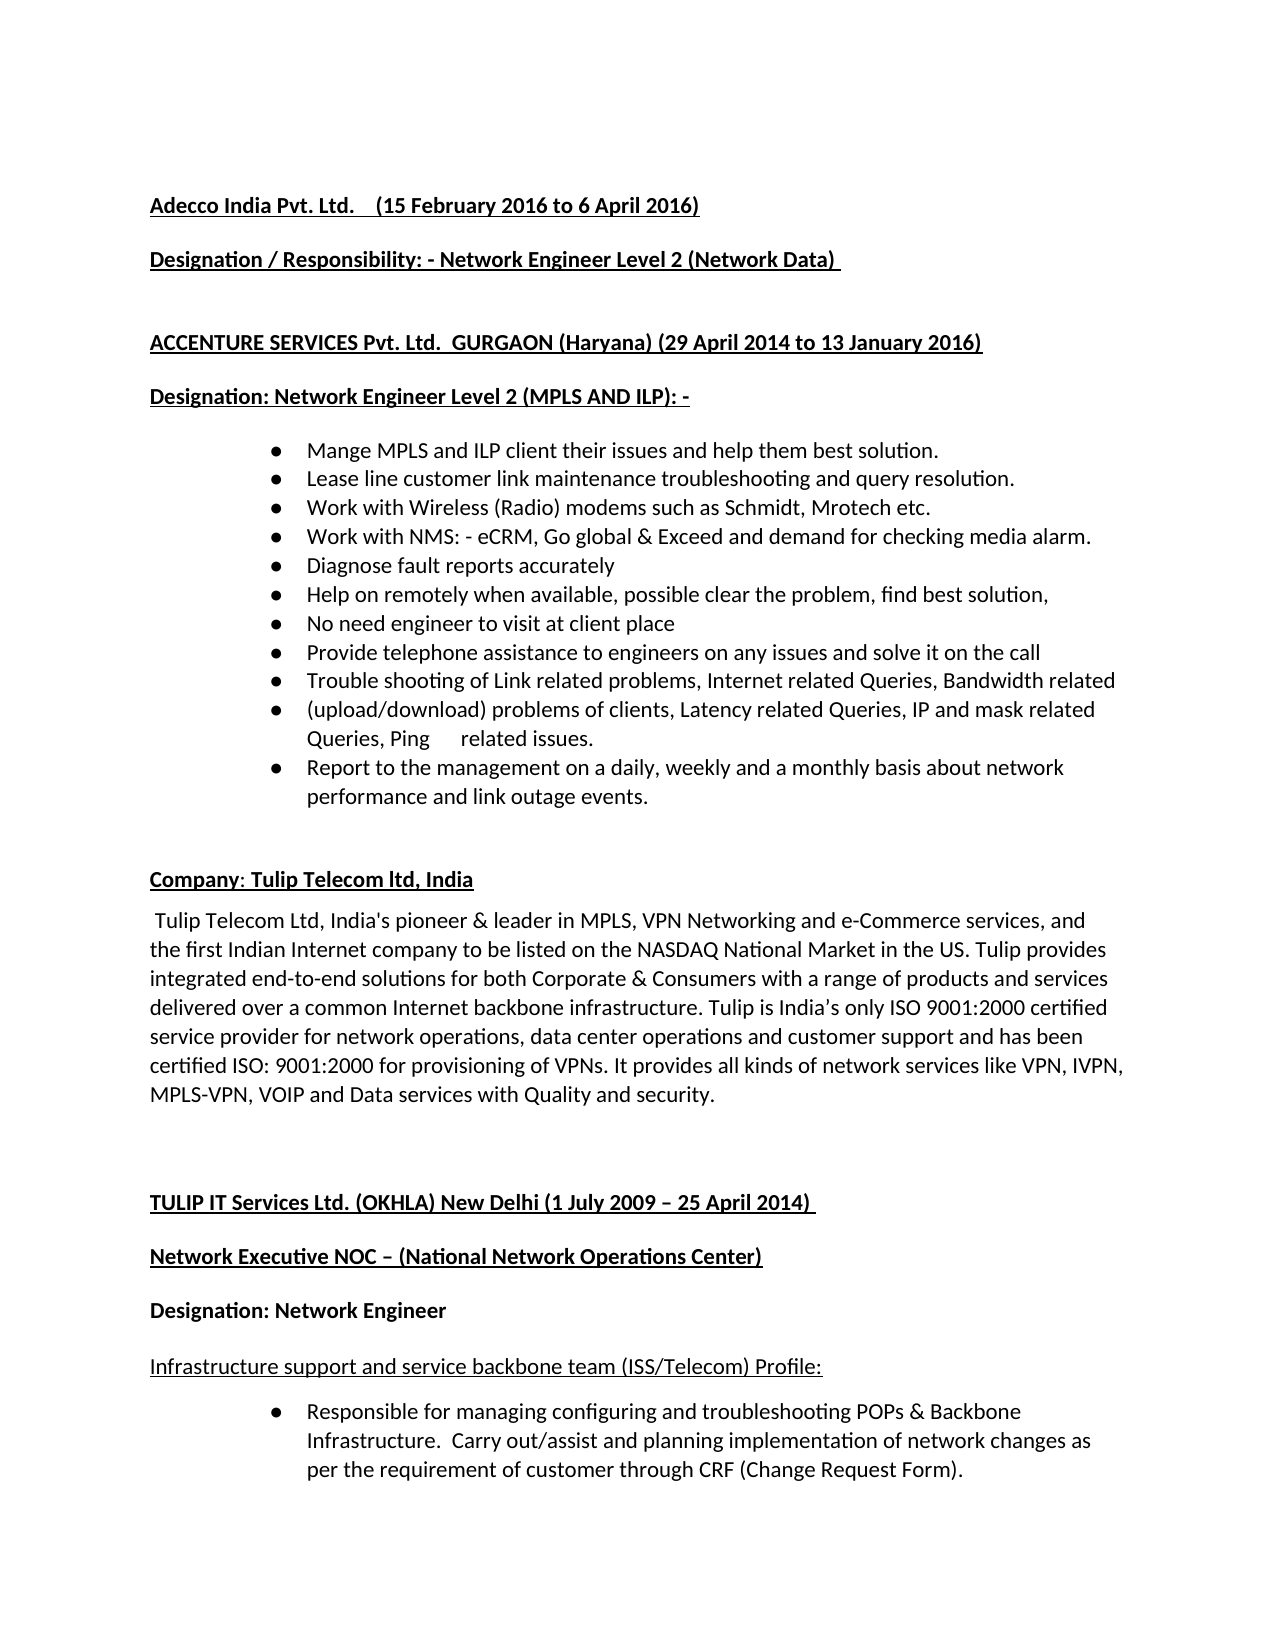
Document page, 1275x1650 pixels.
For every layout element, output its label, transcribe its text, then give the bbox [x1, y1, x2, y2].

list Lease line customer link maintenance troubleshooting and query resolution. [269, 464, 1127, 493]
text Network Executive NOC – (National Network Operations Center) [149, 1242, 1178, 1270]
list Report to the management on a daily, weekly and a monthly basis about network performance and link outage events. [269, 753, 1127, 810]
list Trouble shooting of Link related problems, Internet related Queries, Bandwidth related [269, 667, 1127, 694]
text Designation: Network Engineer [150, 1296, 1130, 1324]
list Help on remotely when available, possible clear the problem, find best solution, [269, 580, 1127, 608]
text Designation: Network Engineer Level 2 (MPLS AND ILP): - [149, 382, 1178, 410]
list Work with Wireless (Radio) modems such as Schmidt, Mrotech etc. [269, 493, 1127, 521]
text ACCENTURE SERVICES Pvt. Ltd. GURGAON (Haryana) (29 April 2014 to 13 January 2016) [149, 328, 1178, 356]
text the first Indian Internet company to be listed on the NASDAQ National Market in the US. Tulip provides integrated end-to-end solutions for both Corporate & Consumers with a range of products and services delivered over a common Internet backbone infrastructure. Tulip is India’s only ISO 9001:2000 certified service provider for network operations, data center operations and customer support and has been certified ISO: 9001:2000 for provisioning of VPNs. It provides all kinds of network services like VPN, IVPN, MPLS-VPN, VOIP and Data services with Quality and security. [149, 936, 1127, 1108]
text Designation / Responsibility: - Network Engineer Level 2 (Network Data) [149, 245, 1178, 273]
list (upload/download) problems of clients, Latency related Queries, IP and mask related Queries, Ping related issues. [269, 695, 1127, 752]
text Tulip Telecom Ltd, India's pioneer & leader in MPLS, VPN Networking and e-Commerce services, and [149, 906, 1127, 934]
list Mange MPLS and ILP client their issues and help them best solution. [269, 436, 1127, 464]
text Company: Tulip Telecom ltd, India [149, 865, 1178, 893]
list No need engineer to visit at client place [269, 609, 1127, 637]
text TULIP IT Services Ltd. (OKHLA) New Delhi (1 July 2009 – 25 April 2014) [149, 1188, 1178, 1216]
text Infrastructure support and service backbone team (ISS/Telecom) Profile: [149, 1352, 1178, 1380]
list Responsible for managing configuring and troubleshooting POPs & Backbone Infrastructure. Carry out/assist and planning implementation of network changes as per the requirement of customer through CRF (Change Request Form). [269, 1397, 1127, 1483]
list Provide telephone assistance to engineers on any issues and solve it on the call [269, 638, 1127, 666]
list Work with NMS: - eCRM, Go global & Exceed and demand for checking media alarm. [269, 522, 1127, 550]
list Diagnose fault reports accurately [269, 551, 1127, 579]
text Adecco India Pvt. Ltd. (15 February 2016 to 6 April 2016) [149, 192, 1178, 219]
